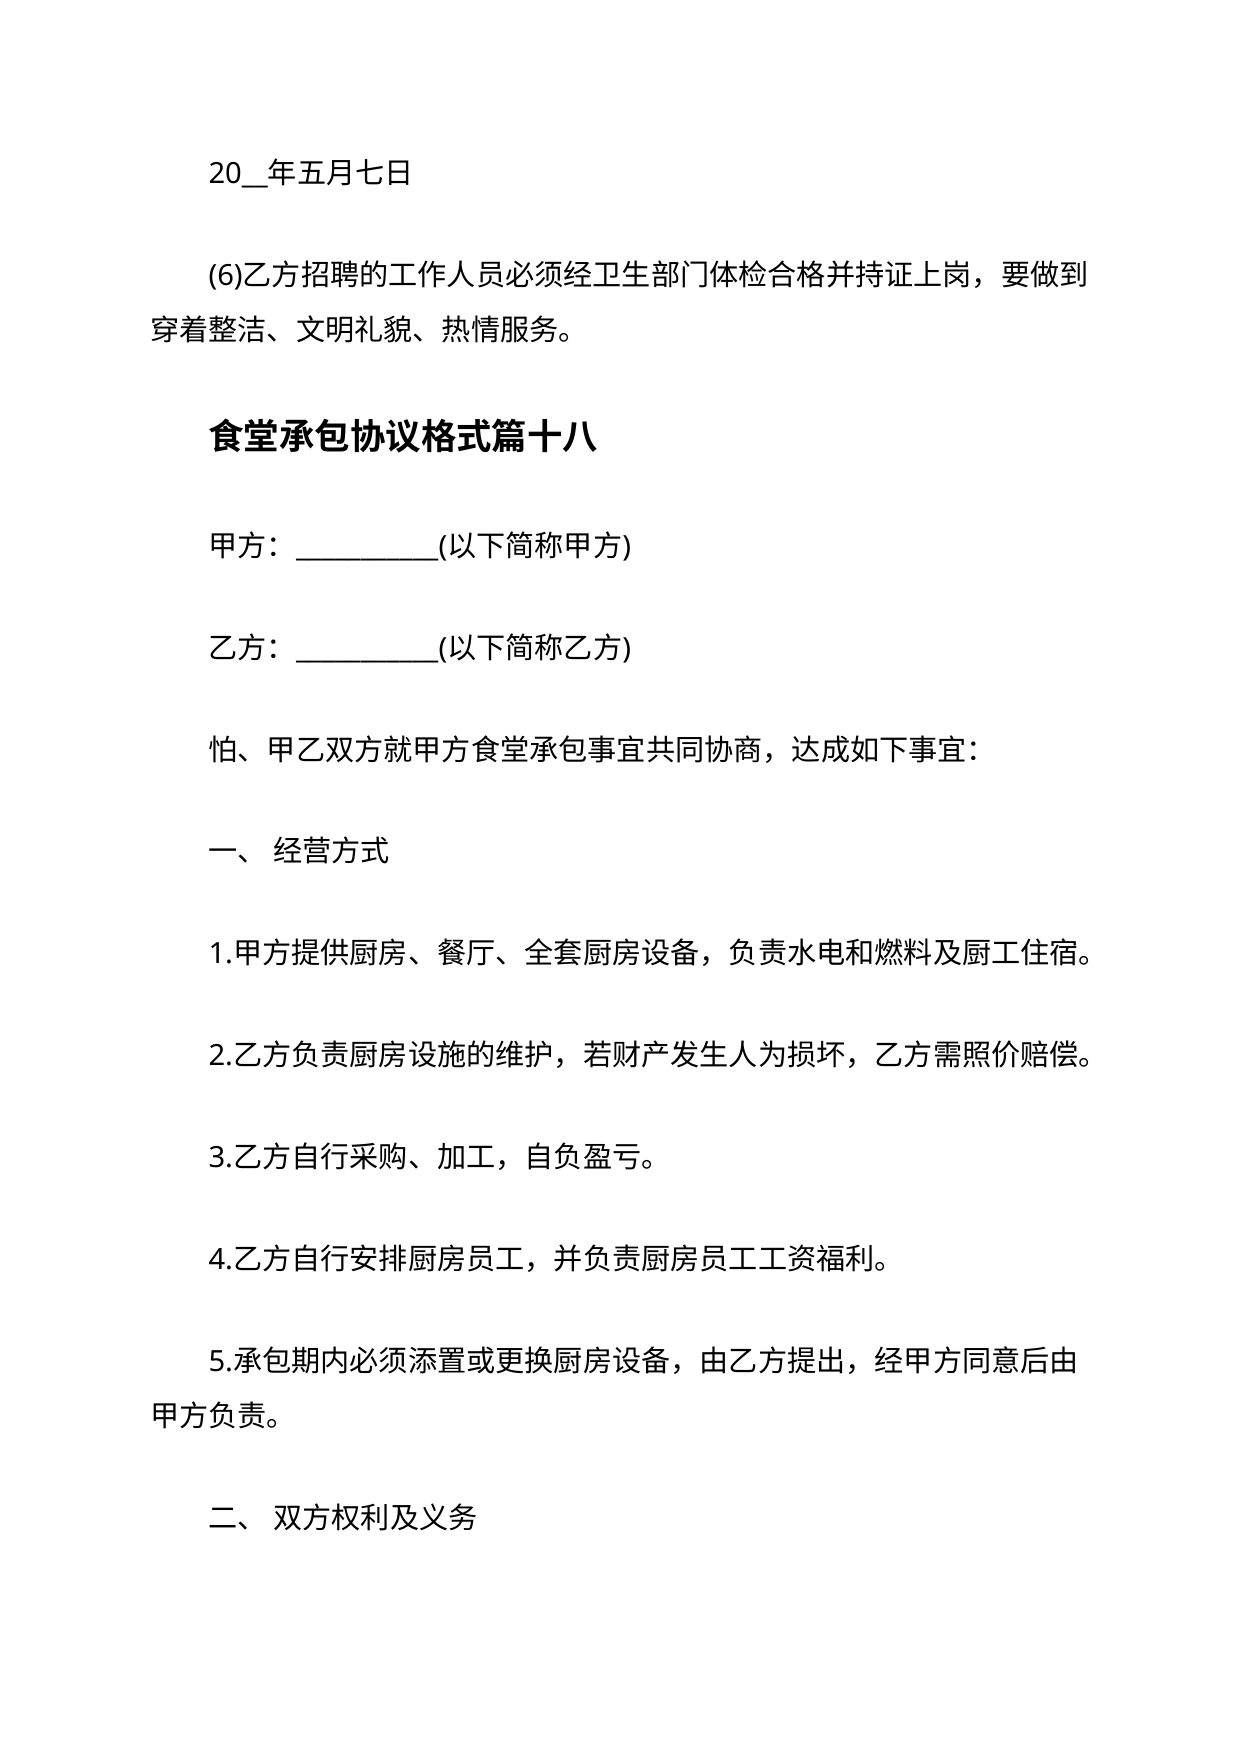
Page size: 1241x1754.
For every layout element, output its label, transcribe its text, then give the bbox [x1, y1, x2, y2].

text 3.乙方自行采购、加工，自负盈亏。 [150, 1134, 1090, 1176]
text 怕、甲乙双方就甲方食堂承包事宜共同协商，达成如下事宜： [150, 726, 1090, 768]
text 二、 双方权利及义务 [150, 1494, 1090, 1537]
text 乙方：___________(以下简称乙方) [150, 624, 1090, 667]
text (6)乙方招聘的工作人员必须经卫生部门体检合格并持证上岗，要做到穿着整洁、文明礼貌、热情服务。 [150, 252, 1090, 349]
text 20__年五月七日 [150, 150, 1090, 192]
text 1.甲方提供厨房、餐厅、全套厨房设备，负责水电和燃料及厨工住宿。 [150, 930, 1090, 972]
text 一、 经营方式 [150, 828, 1090, 870]
text 食堂承包协议格式篇十八 [150, 409, 1090, 460]
text 4.乙方自行安排厨房员工，并负责厨房员工工资福利。 [150, 1236, 1090, 1278]
text 2.乙方负责厨房设施的维护，若财产发生人为损坏，乙方需照价赔偿。 [150, 1032, 1090, 1074]
text 5.承包期内必须添置或更换厨房设备，由乙方提出，经甲方同意后由甲方负责。 [150, 1338, 1090, 1435]
text 甲方：___________(以下简称甲方) [150, 522, 1090, 564]
